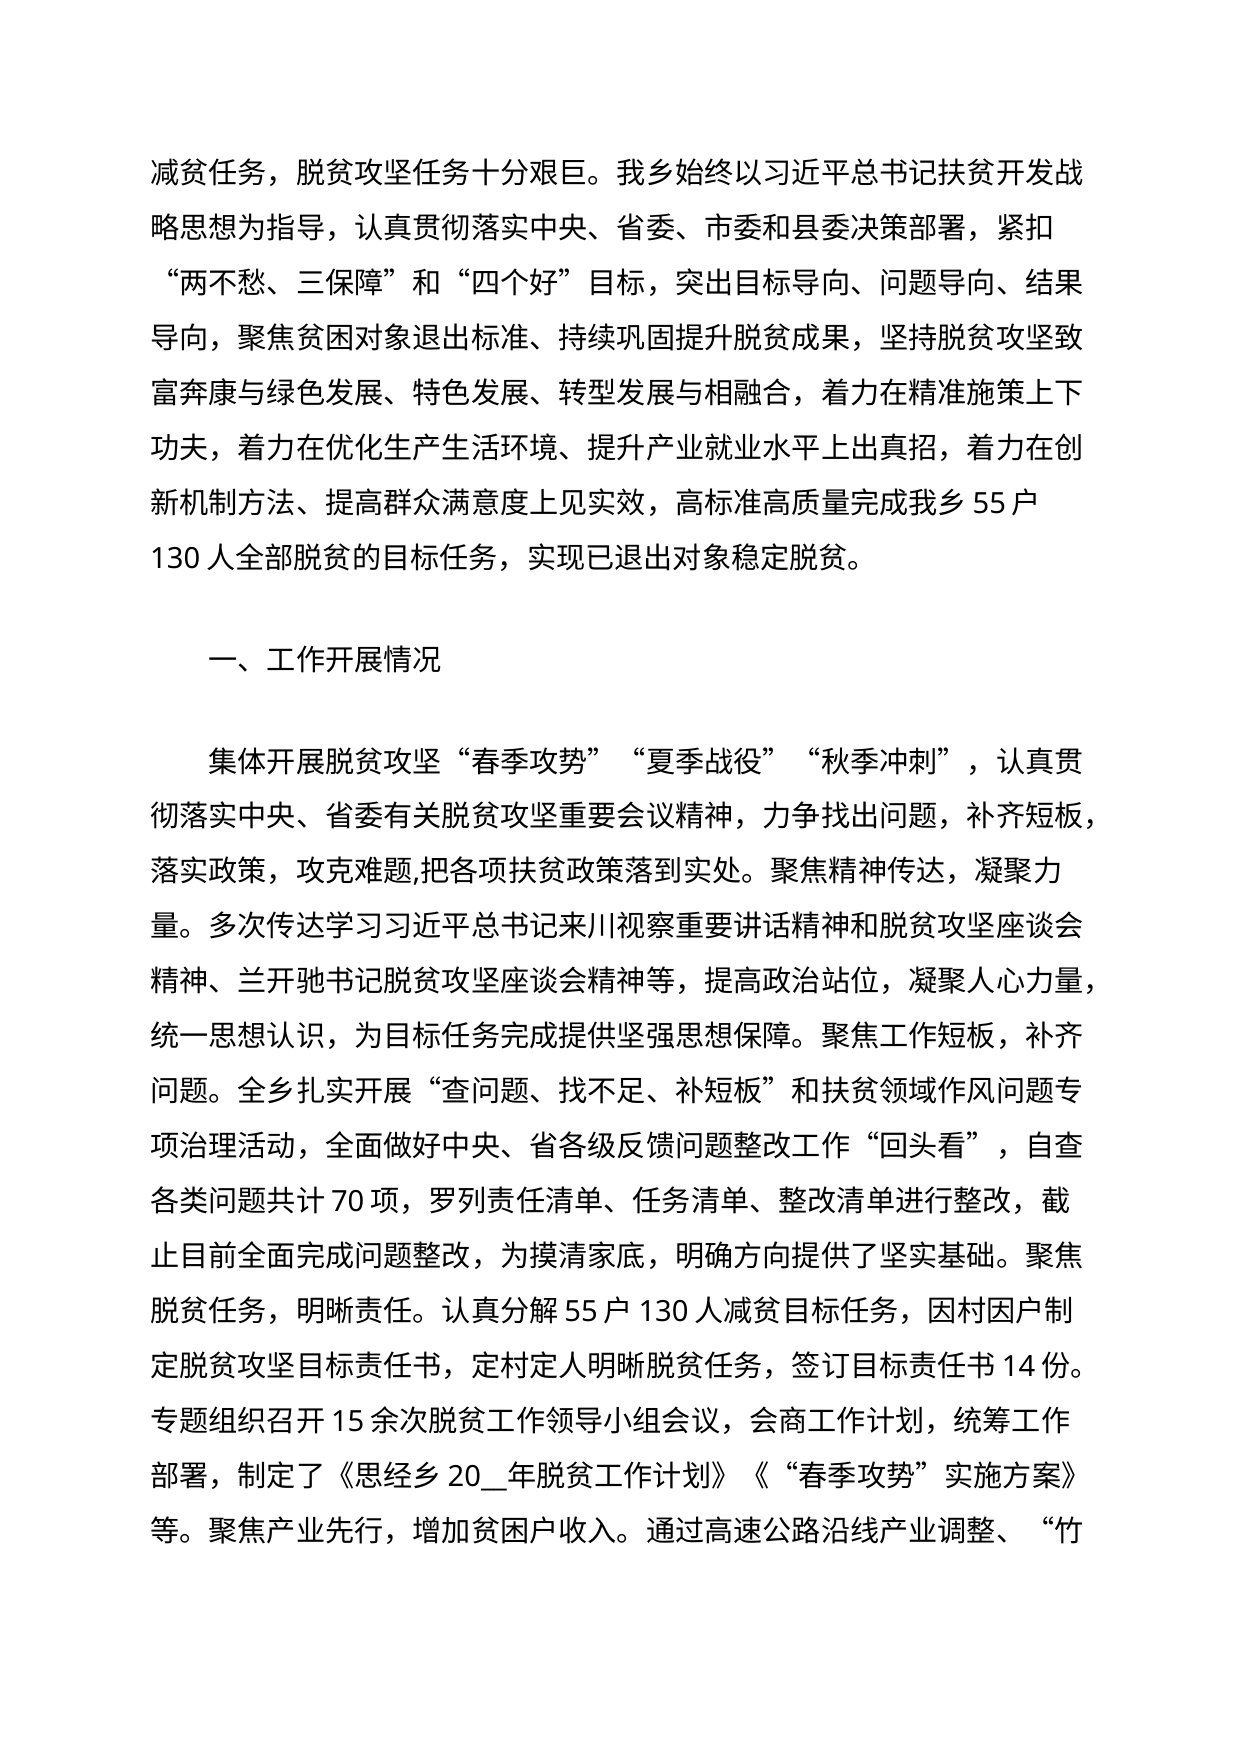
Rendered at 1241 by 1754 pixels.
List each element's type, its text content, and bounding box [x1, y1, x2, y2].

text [150, 150, 1090, 577]
text 一、工作开展情况 [150, 636, 1090, 679]
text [150, 738, 1090, 1549]
